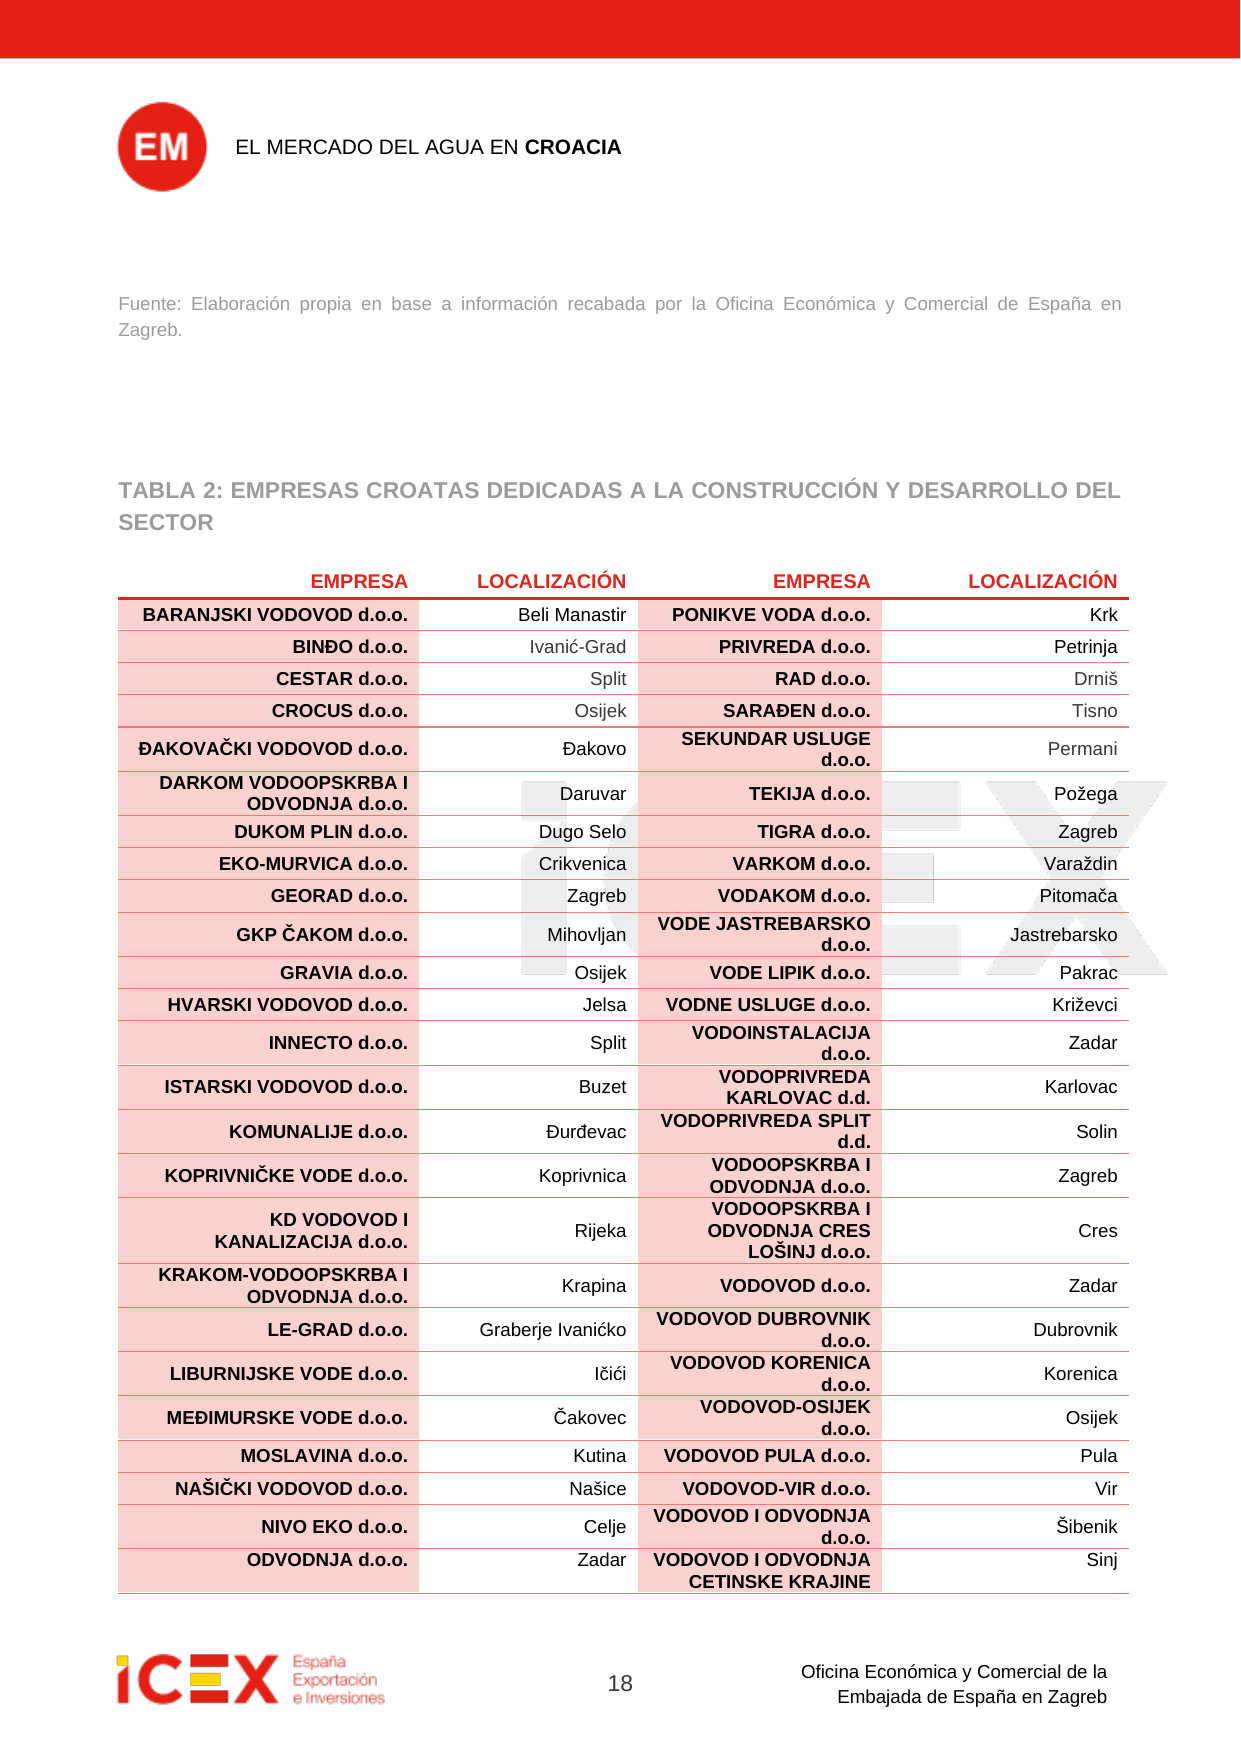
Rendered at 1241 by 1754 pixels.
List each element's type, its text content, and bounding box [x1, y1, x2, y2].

table_cell GEORAD d.o.o. [118, 880, 419, 912]
table_cell SEKUNDAR USLUGE d.o.o. [638, 728, 882, 771]
table_cell LIBURNIJSKE VODE d.o.o. [118, 1352, 419, 1395]
table_cell RAD d.o.o. [638, 663, 882, 694]
table_cell Rijeka [419, 1198, 637, 1263]
table_cell CESTAR d.o.o. [118, 663, 419, 694]
table_cell Varaždin [882, 848, 1129, 879]
table_cell Čakovec [419, 1396, 637, 1439]
table_cell Graberje Ivanićko [419, 1308, 637, 1351]
table_cell VODAKOM d.o.o. [638, 880, 882, 912]
table_cell Đurđevac [419, 1110, 637, 1153]
table_cell VODOOPSKRBA I ODVODNJA d.o.o. [638, 1154, 882, 1197]
table_cell NAŠIČKI VODOVOD d.o.o. [118, 1473, 419, 1504]
table_cell VODOVOD DUBROVNIK d.o.o. [638, 1308, 882, 1351]
table_cell Permani [882, 728, 1129, 771]
table_cell BARANJSKI VODOVOD d.o.o. [118, 600, 419, 629]
table_cell Solin [882, 1110, 1129, 1153]
table_cell INNECTO d.o.o. [118, 1021, 419, 1064]
table_cell PONIKVE VODA d.o.o. [638, 600, 882, 629]
table_cell ODVODNJA d.o.o. [118, 1549, 419, 1592]
table_cell VODE JASTREBARSKO d.o.o. [638, 913, 882, 956]
table_cell KOPRIVNIČKE VODE d.o.o. [118, 1154, 419, 1197]
table_cell TEKIJA d.o.o. [638, 772, 882, 815]
table_cell CROCUS d.o.o. [118, 695, 419, 726]
table_cell Ivanić-Grad [419, 631, 637, 662]
table_cell TIGRA d.o.o. [638, 816, 882, 847]
table_cell Dugo Selo [419, 816, 637, 847]
table_cell Našice [419, 1473, 637, 1504]
table_cell KRAKOM-VODOOPSKRBA I ODVODNJA d.o.o. [118, 1264, 419, 1307]
table_cell Osijek [419, 695, 637, 726]
table_cell Buzet [419, 1066, 637, 1109]
table_cell GRAVIA d.o.o. [118, 957, 419, 988]
table_cell MEĐIMURSKE VODE d.o.o. [118, 1396, 419, 1439]
table_cell Sinj [882, 1549, 1129, 1592]
table_cell VODOPRIVREDA SPLIT d.d. [638, 1110, 882, 1153]
table_cell Đakovo [419, 728, 637, 771]
table_cell Zadar [419, 1549, 637, 1592]
table_cell Križevci [882, 989, 1129, 1020]
table_cell PRIVREDA d.o.o. [638, 631, 882, 662]
table_cell ISTARSKI VODOVOD d.o.o. [118, 1066, 419, 1109]
table_header EMPRESA [118, 565, 419, 597]
table_cell BINĐO d.o.o. [118, 631, 419, 662]
table_cell EKO-MURVICA d.o.o. [118, 848, 419, 879]
table_cell VODOPRIVREDA KARLOVAC d.d. [638, 1066, 882, 1109]
table_cell Pakrac [882, 957, 1129, 988]
table_cell VARKOM d.o.o. [638, 848, 882, 879]
table_cell Jelsa [419, 989, 637, 1020]
table_cell ĐAKOVAČKI VODOVOD d.o.o. [118, 728, 419, 771]
table_cell Zagreb [882, 816, 1129, 847]
table_cell Vir [882, 1473, 1129, 1504]
table_cell MOSLAVINA d.o.o. [118, 1441, 419, 1472]
table_cell Karlovac [882, 1066, 1129, 1109]
table_cell Šibenik [882, 1505, 1129, 1548]
table_cell Drniš [882, 663, 1129, 694]
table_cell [638, 1549, 882, 1592]
table_cell Krapina [419, 1264, 637, 1307]
table_cell Pula [882, 1441, 1129, 1472]
table_cell VODOVOD PULA d.o.o. [638, 1441, 882, 1472]
text tabla 2: empresas croatas dedicadas a la construcción y DESARROLLO del sector [118, 477, 1122, 535]
table_cell VODOVOD d.o.o. [638, 1264, 882, 1307]
table_cell DARKOM VODOOPSKRBA I ODVODNJA d.o.o. [118, 772, 419, 815]
table_header LOCALIZACIÓN [419, 565, 637, 597]
table_cell KD VODOVOD I KANALIZACIJA d.o.o. [118, 1198, 419, 1263]
table_cell Požega [882, 772, 1129, 815]
table_cell Zadar [882, 1021, 1129, 1064]
table_cell Krk [882, 600, 1129, 629]
table_cell Celje [419, 1505, 637, 1548]
table_cell Dubrovnik [882, 1308, 1129, 1351]
table_cell VODOOPSKRBA I ODVODNJA CRES LOŠINJ d.o.o. [638, 1198, 882, 1263]
table_cell Ičići [419, 1352, 637, 1395]
table_cell Petrinja [882, 631, 1129, 662]
table_cell Zagreb [882, 1154, 1129, 1197]
table_cell VODOVOD-VIR d.o.o. [638, 1473, 882, 1504]
table_cell VODOVOD I ODVODNJA d.o.o. [638, 1505, 882, 1548]
table_cell Korenica [882, 1352, 1129, 1395]
table_cell KOMUNALIJE d.o.o. [118, 1110, 419, 1153]
table_cell DUKOM PLIN d.o.o. [118, 816, 419, 847]
table_cell VODOINSTALACIJA d.o.o. [638, 1021, 882, 1064]
table_cell VODE LIPIK d.o.o. [638, 957, 882, 988]
table_header LOCALIZACIÓN [882, 565, 1129, 597]
table_cell VODNE USLUGE d.o.o. [638, 989, 882, 1020]
table_cell NIVO EKO d.o.o. [118, 1505, 419, 1548]
table_cell Jastrebarsko [882, 913, 1129, 956]
table_cell SARAĐEN d.o.o. [638, 695, 882, 726]
table_cell GKP ČAKOM d.o.o. [118, 913, 419, 956]
table_cell Kutina [419, 1441, 637, 1472]
table_cell Cres [882, 1198, 1129, 1263]
table_cell HVARSKI VODOVOD d.o.o. [118, 989, 419, 1020]
table_header EMPRESA [638, 565, 882, 597]
table_cell Tisno [882, 695, 1129, 726]
table_cell VODOVOD KORENICA d.o.o. [638, 1352, 882, 1395]
table_cell Crikvenica [419, 848, 637, 879]
table_cell Beli Manastir [419, 600, 637, 629]
table_cell Daruvar [419, 772, 637, 815]
table_cell VODOVOD-OSIJEK d.o.o. [638, 1396, 882, 1439]
table_cell Zagreb [419, 880, 637, 912]
table_cell Split [419, 663, 637, 694]
table_cell Koprivnica [419, 1154, 637, 1197]
table_cell Osijek [882, 1396, 1129, 1439]
table_cell Zadar [882, 1264, 1129, 1307]
text Fuente: Elaboración propia en base a información recabada por la Oficina Económica y Comercial de España en Zagreb. [118, 293, 1122, 340]
table_cell LE-GRAD d.o.o. [118, 1308, 419, 1351]
table_cell Split [419, 1021, 637, 1064]
table_cell Osijek [419, 957, 637, 988]
table_cell Mihovljan [419, 913, 637, 956]
table_cell Pitomača [882, 880, 1129, 912]
